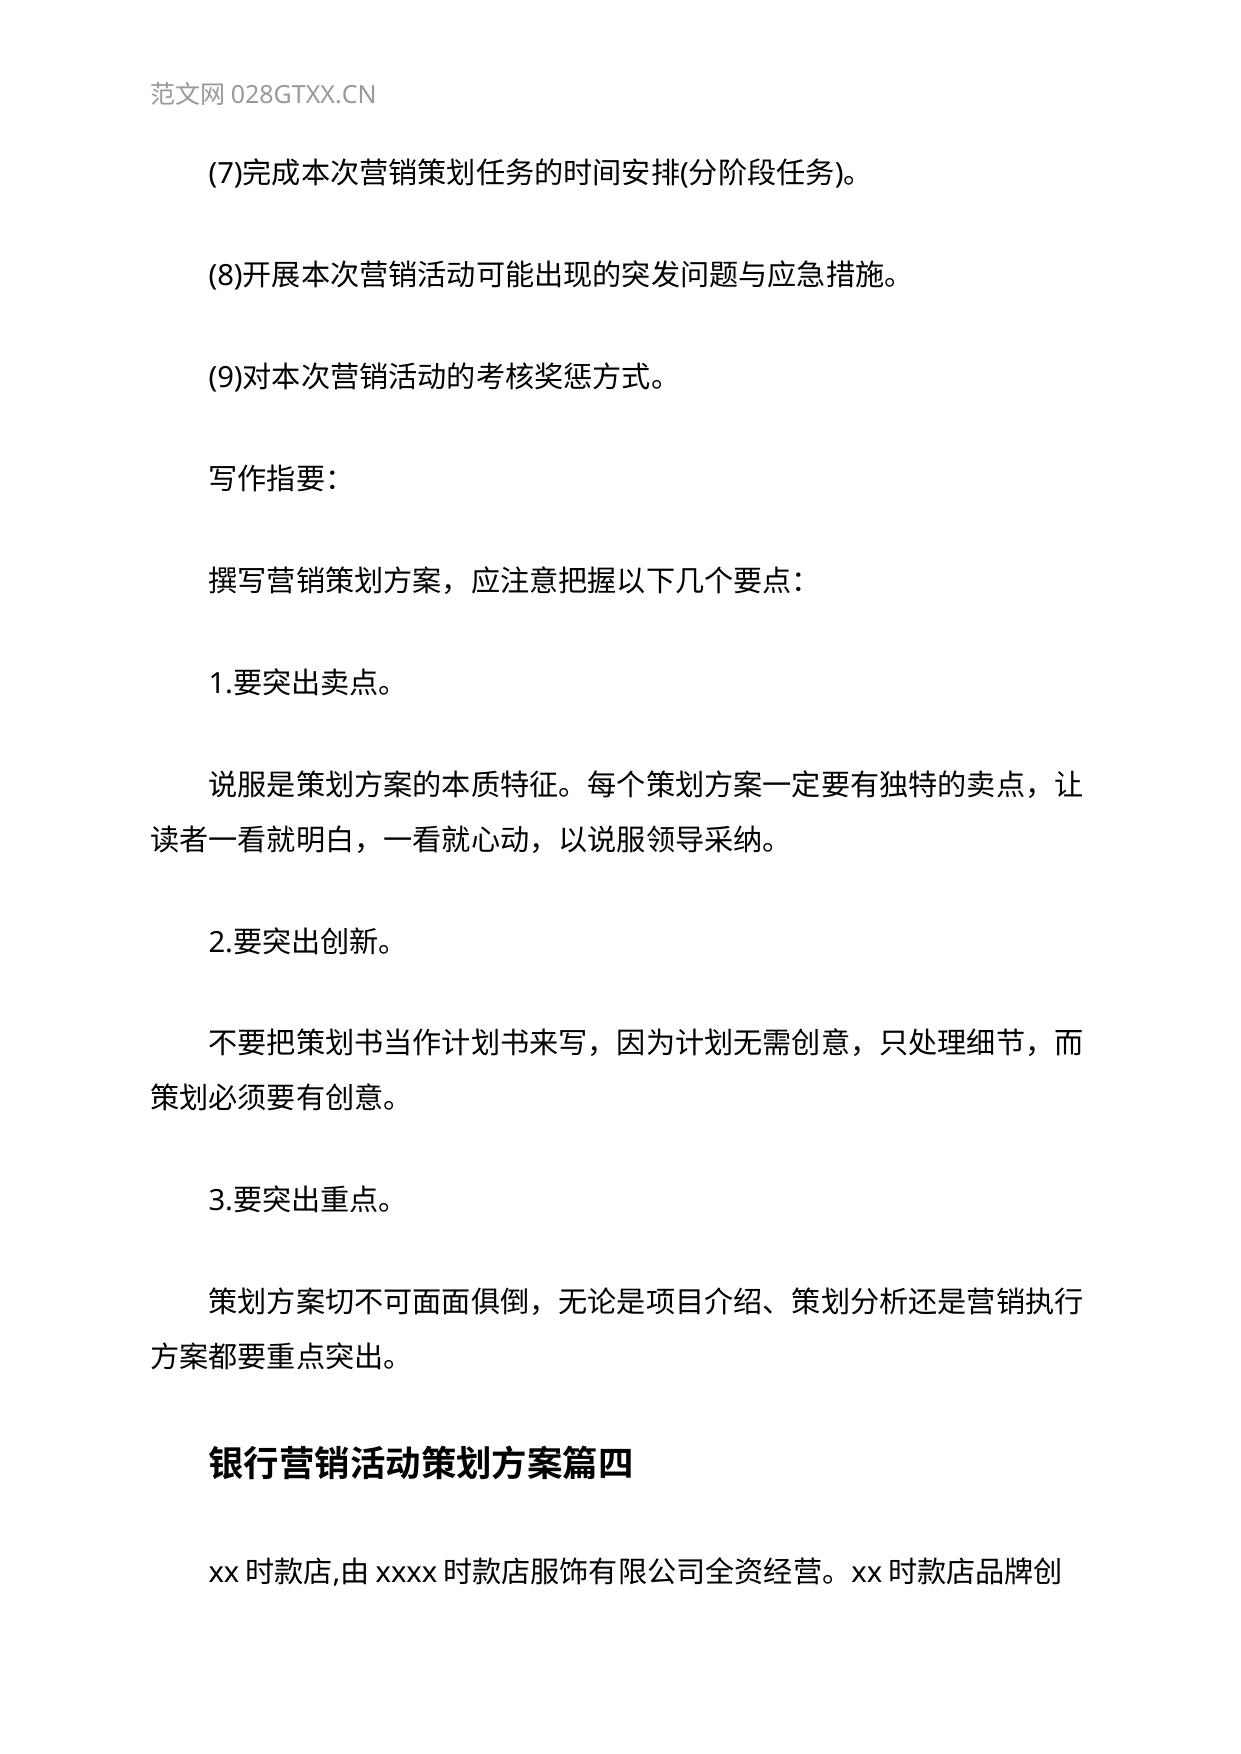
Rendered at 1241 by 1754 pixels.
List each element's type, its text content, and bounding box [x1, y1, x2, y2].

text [150, 1549, 1090, 1591]
text (9)对本次营销活动的考核奖惩方式。 [150, 354, 1090, 396]
text 2.要突出创新。 [150, 918, 1090, 961]
text 银行营销活动策划方案篇四 [150, 1435, 1090, 1487]
text (7)完成本次营销策划任务的时间安排(分阶段任务)。 [150, 150, 1090, 192]
text 策划方案切不可面面俱倒，无论是项目介绍、策划分析还是营销执行方案都要重点突出。 [150, 1279, 1090, 1376]
text 3.要突出重点。 [150, 1177, 1090, 1219]
text 说服是策划方案的本质特征。每个策划方案一定要有独特的卖点，让读者一看就明白，一看就心动，以说服领导采纳。 [150, 761, 1090, 859]
text 写作指要： [150, 456, 1090, 498]
text 不要把策划书当作计划书来写，因为计划无需创意，只处理细节，而策划必须要有创意。 [150, 1020, 1090, 1117]
text 撰写营销策划方案，应注意把握以下几个要点： [150, 558, 1090, 600]
text 1.要突出卖点。 [150, 659, 1090, 702]
text (8)开展本次营销活动可能出现的突发问题与应急措施。 [150, 252, 1090, 294]
